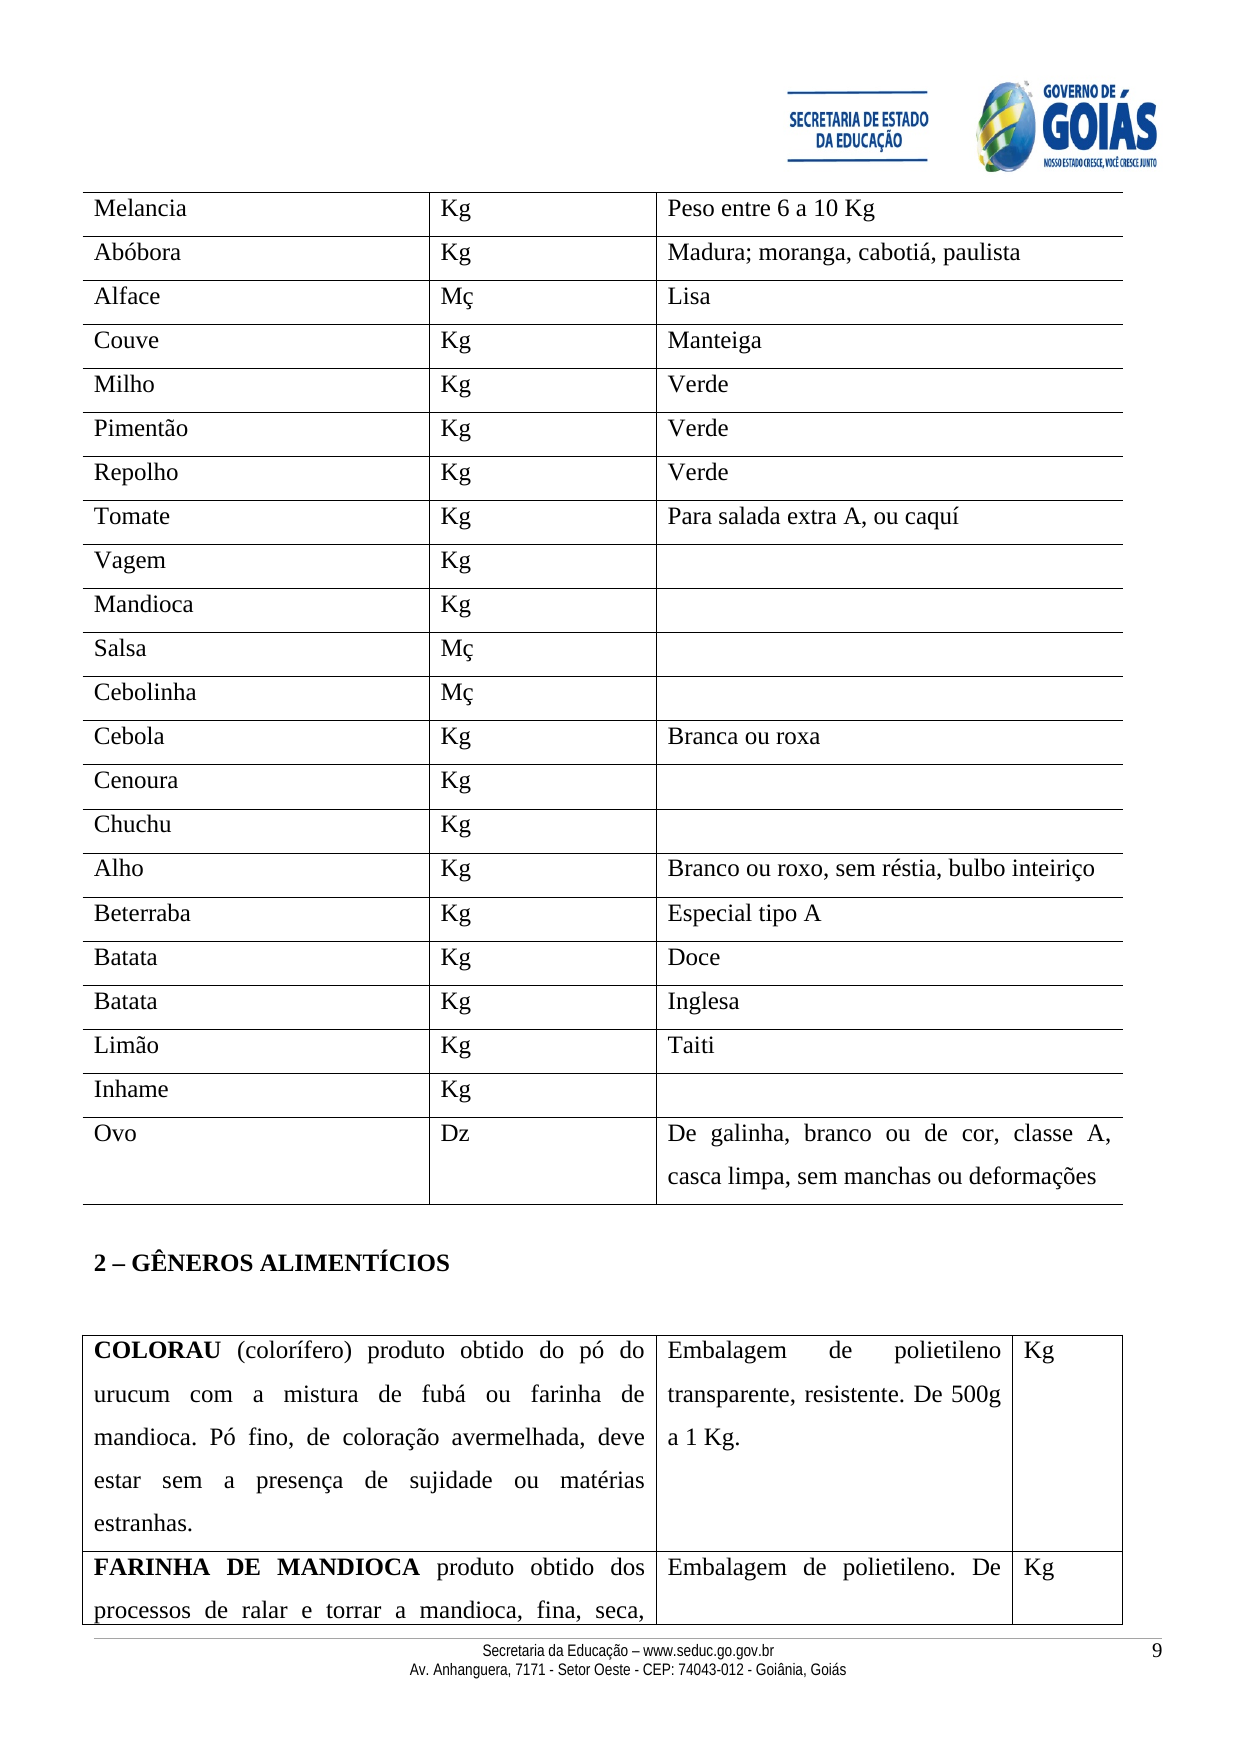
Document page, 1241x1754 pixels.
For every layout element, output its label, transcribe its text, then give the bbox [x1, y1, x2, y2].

table_cell Limão [83, 1030, 429, 1073]
table_cell [657, 810, 1123, 852]
table_cell Batata [83, 942, 429, 985]
table_cell Couve [83, 325, 429, 368]
table_cell Branco ou roxo, sem réstia, bulbo inteiriço [657, 854, 1123, 897]
table_cell Lisa [657, 281, 1123, 324]
table_cell Kg [1013, 1552, 1122, 1624]
table_cell Kg [430, 986, 656, 1029]
table_cell Salsa [83, 633, 429, 676]
table_cell Mç [430, 633, 656, 676]
table_cell Verde [657, 413, 1123, 456]
table_cell Tomate [83, 501, 429, 544]
table_cell Kg [430, 898, 656, 941]
table_cell Ovo [83, 1118, 429, 1204]
table_cell Mç [430, 677, 656, 720]
table_header Embalagem de polietileno transparente, resistente. De 500g a . [657, 1336, 1012, 1551]
table_cell Branca ou roxa [657, 721, 1123, 764]
table_cell [657, 1074, 1123, 1117]
table_cell Kg [430, 325, 656, 368]
table_cell Inglesa [657, 986, 1123, 1029]
table_cell Cenoura [83, 765, 429, 808]
table_cell Vagem [83, 545, 429, 588]
table_cell Kg [430, 765, 656, 808]
table_cell Milho [83, 369, 429, 412]
table_cell Kg [430, 854, 656, 897]
table_cell Kg [430, 193, 656, 236]
table_cell Chuchu [83, 810, 429, 852]
table_cell Kg [430, 721, 656, 764]
table_cell Manteiga [657, 325, 1123, 368]
table_cell Kg [430, 1030, 656, 1073]
table_cell Dz [430, 1118, 656, 1204]
table_header Kg [1013, 1336, 1122, 1551]
table_cell Kg [430, 1074, 656, 1117]
table_cell Doce [657, 942, 1123, 985]
table_cell Inhame [83, 1074, 429, 1117]
table_cell Mandioca [83, 589, 429, 632]
table_cell Alho [83, 854, 429, 897]
table_cell Mç [430, 281, 656, 324]
table_cell Kg [430, 545, 656, 588]
table_cell Kg [430, 589, 656, 632]
table_header COLORAU (colorífero) produto obtido do pó do urucum com a mistura de fubá ou farinha de mandioca. Pó fino, de coloração avermelhada, deve estar sem a presença de sujidade ou matérias estranhas. [83, 1336, 656, 1551]
table_cell Embalagem de polietileno. De 500g a . [657, 1552, 1012, 1624]
table_cell Kg [430, 237, 656, 280]
table_cell Repolho [83, 457, 429, 500]
table_cell Verde [657, 457, 1123, 500]
table_cell Kg [430, 369, 656, 412]
table_cell Especial tipo A [657, 898, 1123, 941]
table_cell Kg [430, 942, 656, 985]
table_cell Kg [430, 413, 656, 456]
picture [782, 75, 1163, 178]
table_cell Madura; moranga, cabotiá, paulista [657, 237, 1123, 280]
table_cell Kg [430, 501, 656, 544]
table_cell Peso entre [657, 193, 1123, 236]
table_cell Beterraba [83, 898, 429, 941]
table_cell [657, 545, 1123, 588]
table_cell Verde [657, 369, 1123, 412]
table_cell [657, 677, 1123, 720]
table_cell Taiti [657, 1030, 1123, 1073]
text 2 – GÊNEROS ALIMENTÍCIOS [94, 1248, 1162, 1277]
table_cell Kg [430, 810, 656, 852]
table_cell Pimentão [83, 413, 429, 456]
table_cell Para salada extra A, ou caquí [657, 501, 1123, 544]
table_cell [657, 633, 1123, 676]
table_cell Alface [83, 281, 429, 324]
table_cell De galinha, branco ou de cor, classe A, casca limpa, sem manchas ou deformações [657, 1118, 1123, 1204]
table_cell Abóbora [83, 237, 429, 280]
table_cell Kg [430, 457, 656, 500]
table_cell Melancia [83, 193, 429, 236]
table_cell Cebola [83, 721, 429, 764]
table_cell Cebolinha [83, 677, 429, 720]
table_cell [657, 765, 1123, 808]
table_cell Batata [83, 986, 429, 1029]
table_cell [657, 589, 1123, 632]
